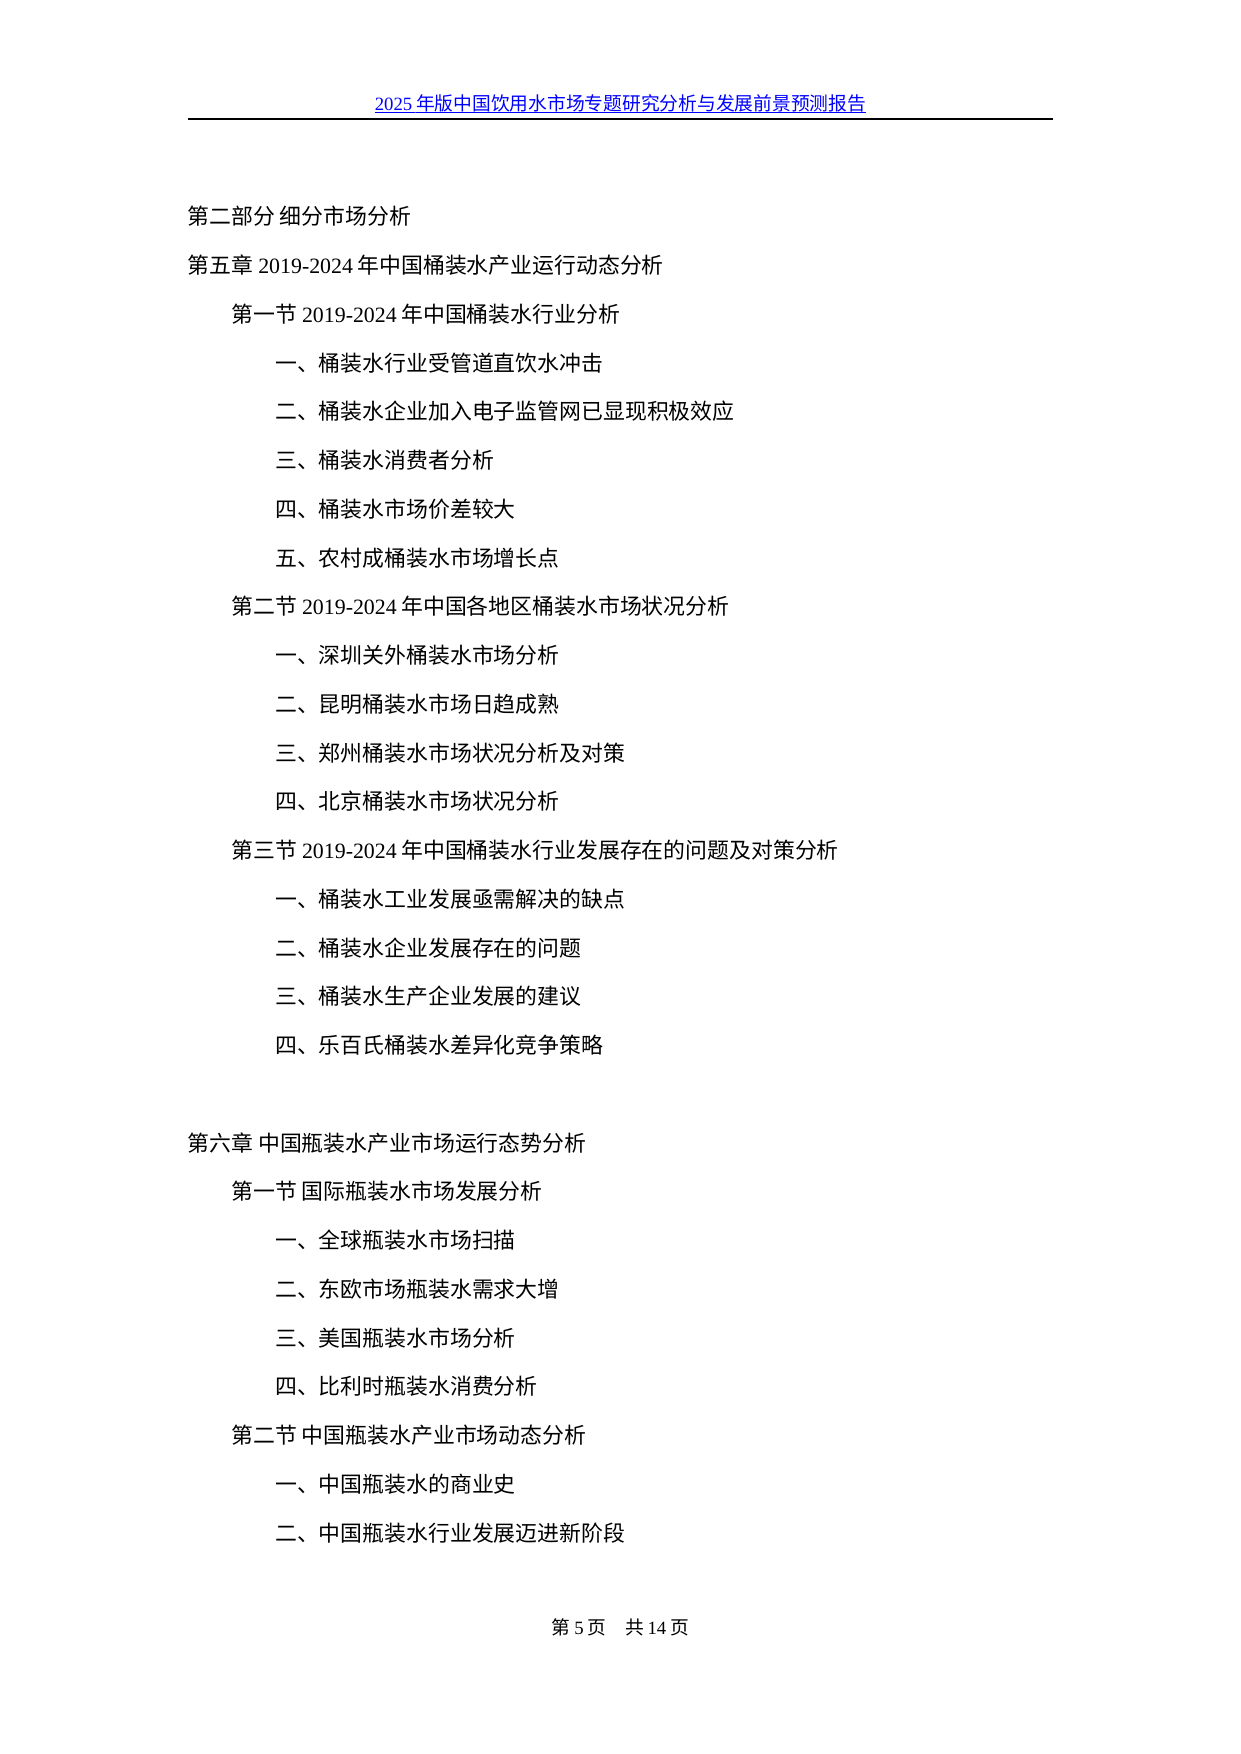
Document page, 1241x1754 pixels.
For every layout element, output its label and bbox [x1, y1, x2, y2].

text [187, 150, 1053, 1548]
